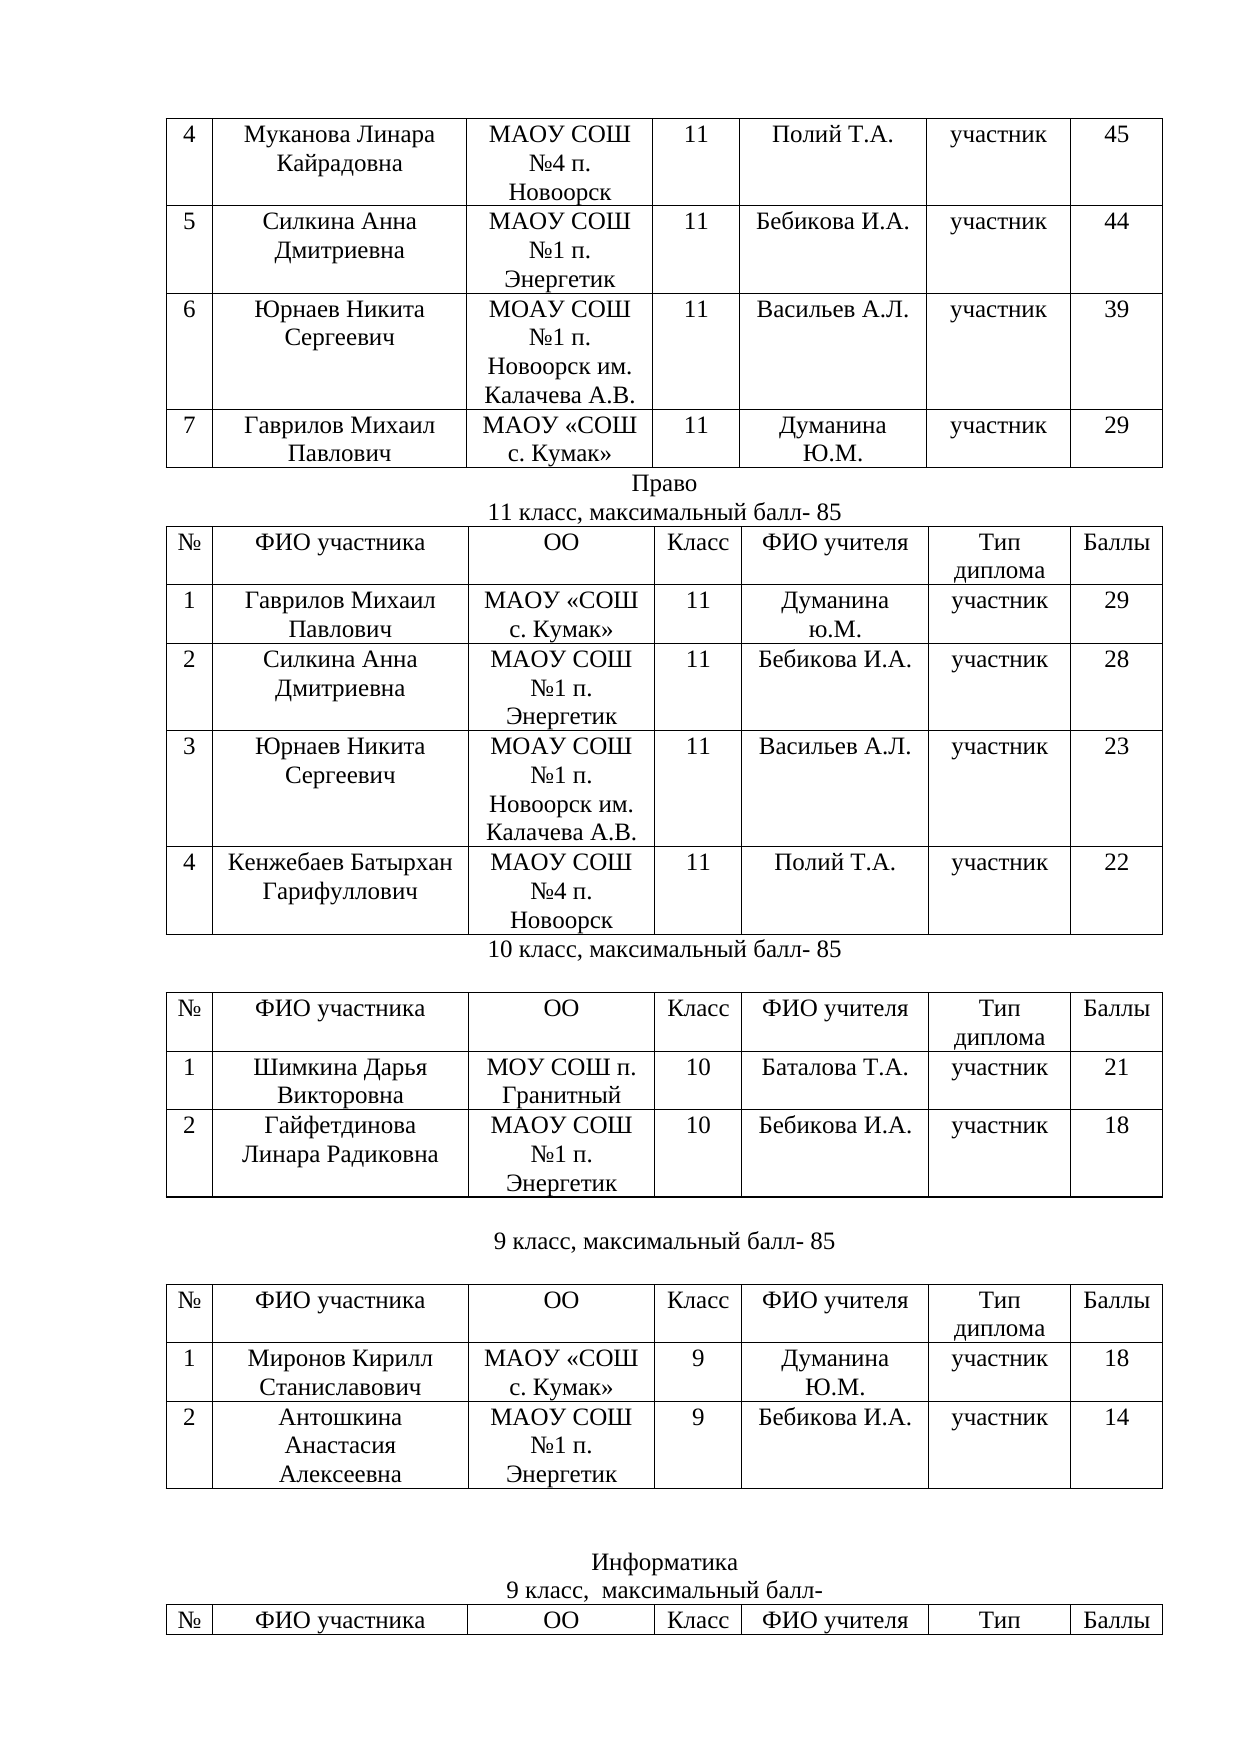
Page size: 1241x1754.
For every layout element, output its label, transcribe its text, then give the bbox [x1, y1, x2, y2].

table_cell МАОУ СОШ №4 п. Новоорск [469, 847, 654, 933]
table_header ФИО учителя [742, 527, 928, 584]
table_header ОО [469, 993, 654, 1051]
table_cell МАОУ «СОШ с. Кумак» [469, 585, 654, 643]
table_cell 11 [653, 410, 739, 467]
table_header Тип диплома [929, 1285, 1070, 1342]
table_cell 4 [167, 119, 212, 205]
table_cell 11 [655, 644, 741, 730]
table_cell Бебикова И.А. [742, 1110, 928, 1196]
table_cell Полий Т.А. [742, 847, 928, 933]
table_cell Силкина Анна Дмитриевна [213, 644, 468, 730]
table_cell МОУ СОШ п. Гранитный [469, 1052, 654, 1109]
table_header ФИО участника [213, 993, 468, 1051]
text 9 класс, максимальный балл- [177, 1575, 1152, 1604]
table_cell Бебикова И.А. [740, 206, 926, 293]
table_header ФИО участника [213, 527, 468, 584]
table_header ОО [469, 527, 654, 584]
table_cell 2 [167, 1402, 212, 1488]
table_cell 1 [167, 585, 212, 643]
table_header ФИО участника [213, 1285, 468, 1342]
table_cell 2 [167, 644, 212, 730]
table_cell Шимкина Дарья Викторовна [213, 1052, 468, 1109]
table_header Тип диплома [929, 527, 1070, 584]
table_cell Баталова Т.А. [742, 1052, 928, 1109]
table_cell Васильев А.Л. [742, 731, 928, 846]
table_header № [167, 527, 212, 584]
table_cell Васильев А.Л. [740, 294, 926, 409]
table_cell 28 [1071, 644, 1162, 730]
table_header Баллы [1071, 1285, 1162, 1342]
table_cell 2 [167, 1110, 212, 1196]
text Право [177, 468, 1152, 497]
table_cell 29 [1071, 585, 1162, 643]
table_cell 11 [653, 119, 739, 205]
text Информатика [177, 1547, 1152, 1575]
table_cell 45 [1071, 119, 1162, 205]
table_header Тип диплома [929, 993, 1070, 1051]
table_cell Думанина Ю.М. [742, 1343, 928, 1401]
table_cell 18 [1071, 1343, 1162, 1401]
table_header Тип диплома [929, 1605, 1070, 1634]
table_header Баллы [1071, 527, 1162, 584]
table_cell 39 [1071, 294, 1162, 409]
table_cell 22 [1071, 847, 1162, 933]
table_header ФИО учителя [742, 993, 928, 1051]
table_cell Гайфетдинова Линара Радиковна [213, 1110, 468, 1196]
table_cell 18 [1071, 1110, 1162, 1196]
table_header ФИО участника [213, 1605, 467, 1634]
table_cell 6 [167, 294, 212, 409]
table_cell 1 [167, 1052, 212, 1109]
table_header Класс [655, 1605, 741, 1634]
table_cell участник [929, 1110, 1070, 1196]
table_cell 1 [167, 1343, 212, 1401]
table_cell 44 [1071, 206, 1162, 293]
table_cell участник [927, 294, 1070, 409]
table_cell 11 [655, 731, 741, 846]
table_header ОО [468, 1605, 654, 1634]
table_cell 5 [167, 206, 212, 293]
table_cell МОАУ СОШ №1 п. Новоорск им. Калачева А.В. [467, 294, 652, 409]
table_cell 11 [655, 847, 741, 933]
table_cell участник [929, 847, 1070, 933]
table_cell участник [929, 731, 1070, 846]
table_header ОО [469, 1285, 654, 1342]
table_header № [167, 1605, 212, 1634]
table_cell 10 [655, 1052, 741, 1109]
table_cell участник [929, 644, 1070, 730]
table_cell участник [927, 206, 1070, 293]
table_header № [167, 993, 212, 1051]
table_cell 4 [167, 847, 212, 933]
table_cell участник [929, 585, 1070, 643]
table_cell МАОУ СОШ №1 п. Энергетик [469, 1402, 654, 1488]
table_cell 21 [1071, 1052, 1162, 1109]
table_cell Бебикова И.А. [742, 644, 928, 730]
table_cell участник [927, 410, 1070, 467]
table_cell 14 [1071, 1402, 1162, 1488]
table_cell участник [929, 1343, 1070, 1401]
table_cell 11 [653, 294, 739, 409]
table_cell 7 [167, 410, 212, 467]
table_cell участник [927, 119, 1070, 205]
table_cell МАОУ СОШ №1 п. Энергетик [469, 644, 654, 730]
text 9 класс, максимальный балл- 85 [177, 1226, 1152, 1255]
table_header ФИО учителя [742, 1605, 928, 1634]
table_cell 23 [1071, 731, 1162, 846]
table_header Баллы [1071, 1605, 1162, 1634]
table_cell участник [929, 1402, 1070, 1488]
table_cell Бебикова И.А. [742, 1402, 928, 1488]
table_cell 3 [167, 731, 212, 846]
table_cell МАОУ «СОШ с. Кумак» [469, 1343, 654, 1401]
table_cell Думанина Ю.М. [740, 410, 926, 467]
table_cell 11 [653, 206, 739, 293]
table_cell Антошкина Анастасия Алексеевна [213, 1402, 468, 1488]
table_header Класс [655, 993, 741, 1051]
table_cell 10 [655, 1110, 741, 1196]
table_cell Полий Т.А. [740, 119, 926, 205]
table_cell Гаврилов Михаил Павлович [213, 585, 468, 643]
table_header Класс [655, 527, 741, 584]
table_cell МАОУ СОШ №4 п. Новоорск [467, 119, 652, 205]
table_cell Юрнаев Никита Сергеевич [213, 294, 466, 409]
table_cell МОАУ СОШ №1 п. Новоорск им. Калачева А.В. [469, 731, 654, 846]
table_cell Силкина Анна Дмитриевна [213, 206, 466, 293]
table_cell МАОУ СОШ №1 п. Энергетик [467, 206, 652, 293]
table_header № [167, 1285, 212, 1342]
table_cell 9 [655, 1402, 741, 1488]
table_cell Миронов Кирилл Станиславович [213, 1343, 468, 1401]
table_cell МАОУ «СОШ с. Кумак» [467, 410, 652, 467]
table_header Класс [655, 1285, 741, 1342]
table_cell МАОУ СОШ №1 п. Энергетик [469, 1110, 654, 1196]
table_cell 11 [655, 585, 741, 643]
table_cell 29 [1071, 410, 1162, 467]
table_cell Кенжебаев Батырхан Гарифуллович [213, 847, 468, 933]
table_header Баллы [1071, 993, 1162, 1051]
table_cell 9 [655, 1343, 741, 1401]
table_cell Думанина ю.М. [742, 585, 928, 643]
table_cell Муканова Линара Кайрадовна [213, 119, 466, 205]
text 11 класс, максимальный балл- 85 [177, 497, 1152, 526]
text 10 класс, максимальный балл- 85 [177, 935, 1152, 963]
table_cell Юрнаев Никита Сергеевич [213, 731, 468, 846]
table_cell участник [929, 1052, 1070, 1109]
table_cell Гаврилов Михаил Павлович [213, 410, 466, 467]
table_header ФИО учителя [742, 1285, 928, 1342]
